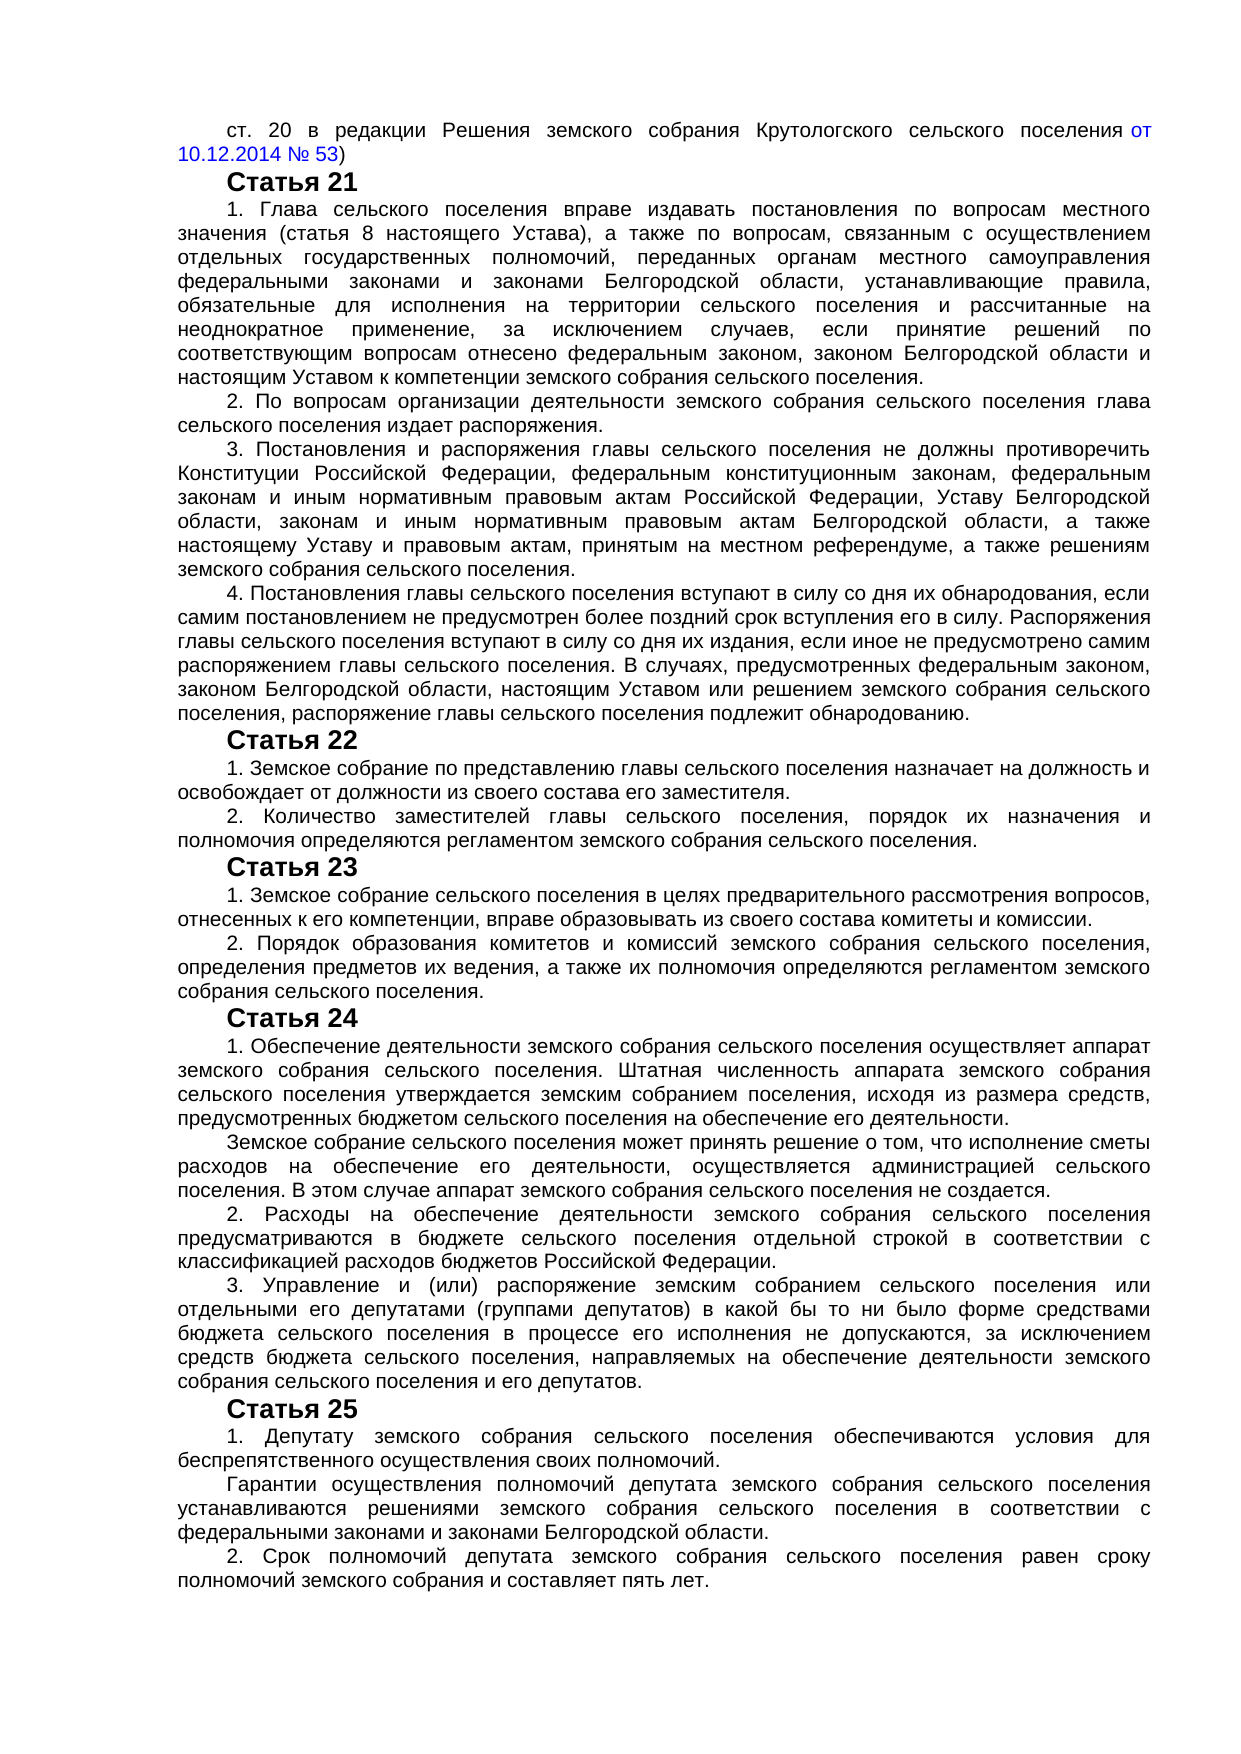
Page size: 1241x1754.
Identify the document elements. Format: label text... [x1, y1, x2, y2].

text 2. Количество заместителей главы сельского поселения, порядок их назначения и полномочия определяются регламентом земского собрания сельского поселения. [177, 803, 1152, 851]
text Статья 22 [177, 724, 1152, 756]
text 1. Обеспечение деятельности земского собрания сельского поселения осуществляет аппарат земского собрания сельского поселения. Штатная численность аппарата земского собрания сельского поселения утверждается земским собранием поселения, исходя из размера средств, предусмотренных бюджетом сельского поселения на обеспечение его деятельности. [177, 1034, 1152, 1129]
text 2. Срок полномочий депутата земского собрания сельского поселения равен сроку полномочий земского собрания и составляет пять лет. [177, 1544, 1152, 1592]
text 1. Глава сельского поселения вправе издавать постановления по вопросам местного значения (статья 8 настоящего Устава), а также по вопросам, связанным с осуществлением отдельных государственных полномочий, переданных органам местного самоуправления федеральными законами и законами Белгородской области, устанавливающие правила, обязательные для исполнения на территории сельского поселения и рассчитанные на неоднократное применение, за исключением случаев, если принятие решений по соответствующим вопросам отнесено федеральным законом, законом Белгородской области и настоящим Уставом к компетенции земского собрания сельского поселения. [177, 197, 1152, 389]
text 4. Постановления главы сельского поселения вступают в силу со дня их обнародования, если самим постановлением не предусмотрен более поздний срок вступления его в силу. Распоряжения главы сельского поселения вступают в силу со дня их издания, если иное не предусмотрено самим распоряжением главы сельского поселения. В случаях, предусмотренных федеральным законом, законом Белгородской области, настоящим Уставом или решением земского собрания сельского поселения, распоряжение главы сельского поселения подлежит обнародованию. [177, 581, 1152, 724]
text 3. Постановления и распоряжения главы сельского поселения не должны противоречить Конституции Российской Федерации, федеральным конституционным законам, федеральным законам и иным нормативным правовым актам Российской Федерации, Уставу Белгородской области, законам и иным нормативным правовым актам Белгородской области, а также настоящему Уставу и правовым актам, принятым на местном референдуме, а также решениям земского собрания сельского поселения. [177, 437, 1152, 581]
text Статья 24 [177, 1002, 1152, 1034]
text 1. Земское собрание по представлению главы сельского поселения назначает на должность и освобождает от должности из своего состава его заместителя. [177, 756, 1152, 803]
text 1. Земское собрание сельского поселения в целях предварительного рассмотрения вопросов, отнесенных к его компетенции, вправе образовывать из своего состава комитеты и комиссии. [177, 883, 1152, 931]
text 2. По вопросам организации деятельности земского собрания сельского поселения глава сельского поселения издает распоряжения. [177, 389, 1152, 437]
text ст. 20 в редакции Решения земского собрания Крутологского сельского поселения от 10.12.2014 № 53) [177, 118, 1152, 166]
text Статья 21 [177, 166, 1152, 197]
text Земское собрание сельского поселения может принять решение о том, что исполнение сметы расходов на обеспечение его деятельности, осуществляется администрацией сельского поселения. В этом случае аппарат земского собрания сельского поселения не создается. [177, 1129, 1152, 1201]
text 1. Депутату земского собрания сельского поселения обеспечиваются условия для беспрепятственного осуществления своих полномочий. [177, 1424, 1152, 1472]
text Гарантии осуществления полномочий депутата земского собрания сельского поселения устанавливаются решениями земского собрания сельского поселения в соответствии с федеральными законами и законами Белгородской области. [177, 1472, 1152, 1544]
text Статья 25 [177, 1393, 1152, 1424]
text 2. Расходы на обеспечение деятельности земского собрания сельского поселения предусматриваются в бюджете сельского поселения отдельной строкой в соответствии с классификацией расходов бюджетов Российской Федерации. [177, 1201, 1152, 1273]
text Статья 23 [177, 851, 1152, 883]
text 3. Управление и (или) распоряжение земским собранием сельского поселения или отдельными его депутатами (группами депутатов) в какой бы то ни было форме средствами бюджета сельского поселения в процессе его исполнения не допускаются, за исключением средств бюджета сельского поселения, направляемых на обеспечение деятельности земского собрания сельского поселения и его депутатов. [177, 1273, 1152, 1393]
text 2. Порядок образования комитетов и комиссий земского собрания сельского поселения, определения предметов их ведения, а также их полномочия определяются регламентом земского собрания сельского поселения. [177, 931, 1152, 1002]
